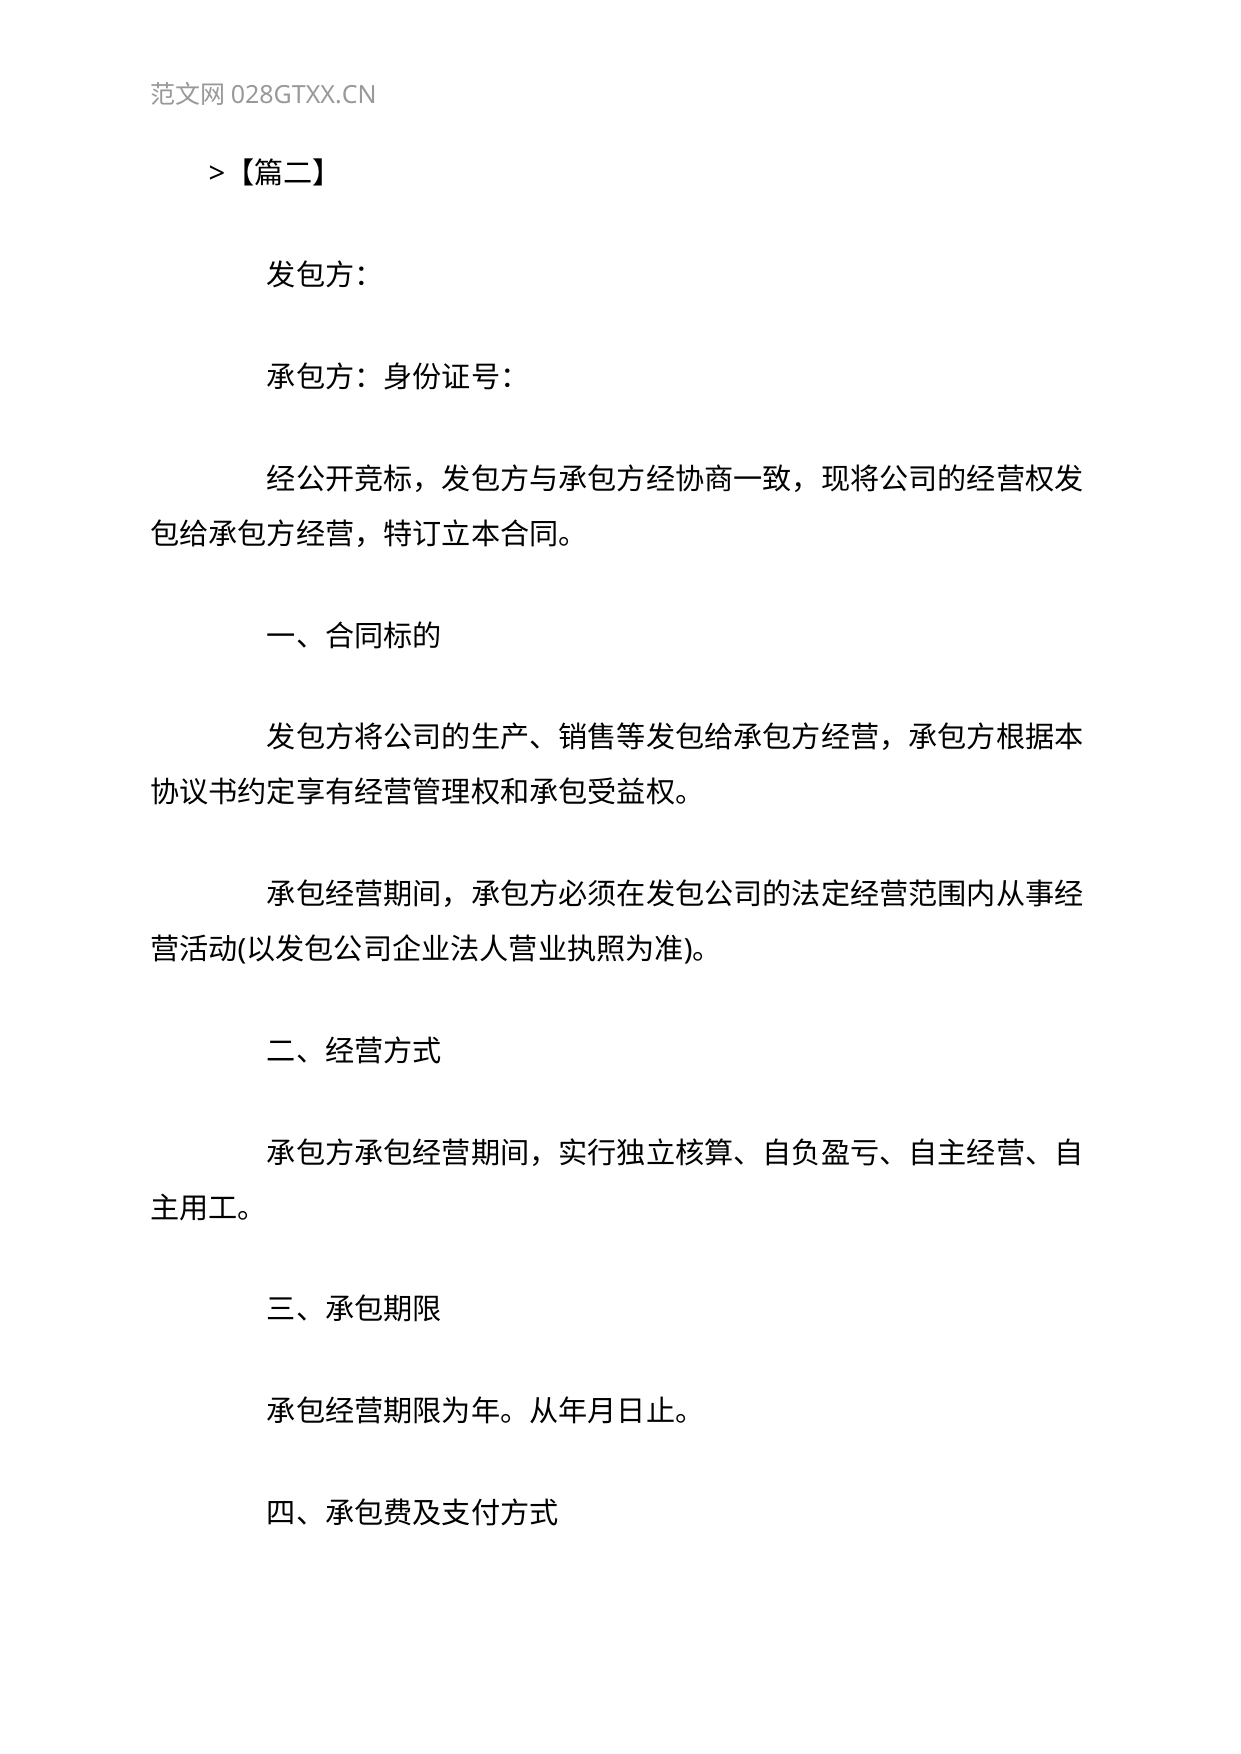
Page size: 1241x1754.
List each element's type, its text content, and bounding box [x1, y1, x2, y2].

text 发包方将公司的生产、销售等发包给承包方经营，承包方根据本协议书约定享有经营管理权和承包受益权。 [150, 714, 1090, 811]
text 三、承包期限 [150, 1286, 1090, 1328]
text 二、经营方式 [150, 1027, 1090, 1070]
text 承包方承包经营期间，实行独立核算、自负盈亏、自主经营、自主用工。 [150, 1129, 1090, 1226]
text 一、合同标的 [150, 612, 1090, 654]
text >【篇二】 [150, 150, 1090, 192]
text 经公开竞标，发包方与承包方经协商一致，现将公司的经营权发包给承包方经营，特订立本合同。 [150, 456, 1090, 553]
text 四、承包费及支付方式 [150, 1489, 1090, 1532]
text 承包经营期限为年。从年月日止。 [150, 1388, 1090, 1430]
text 发包方： [150, 252, 1090, 294]
text 承包经营期间，承包方必须在发包公司的法定经营范围内从事经营活动(以发包公司企业法人营业执照为准)。 [150, 871, 1090, 968]
text 承包方：身份证号： [150, 354, 1090, 396]
